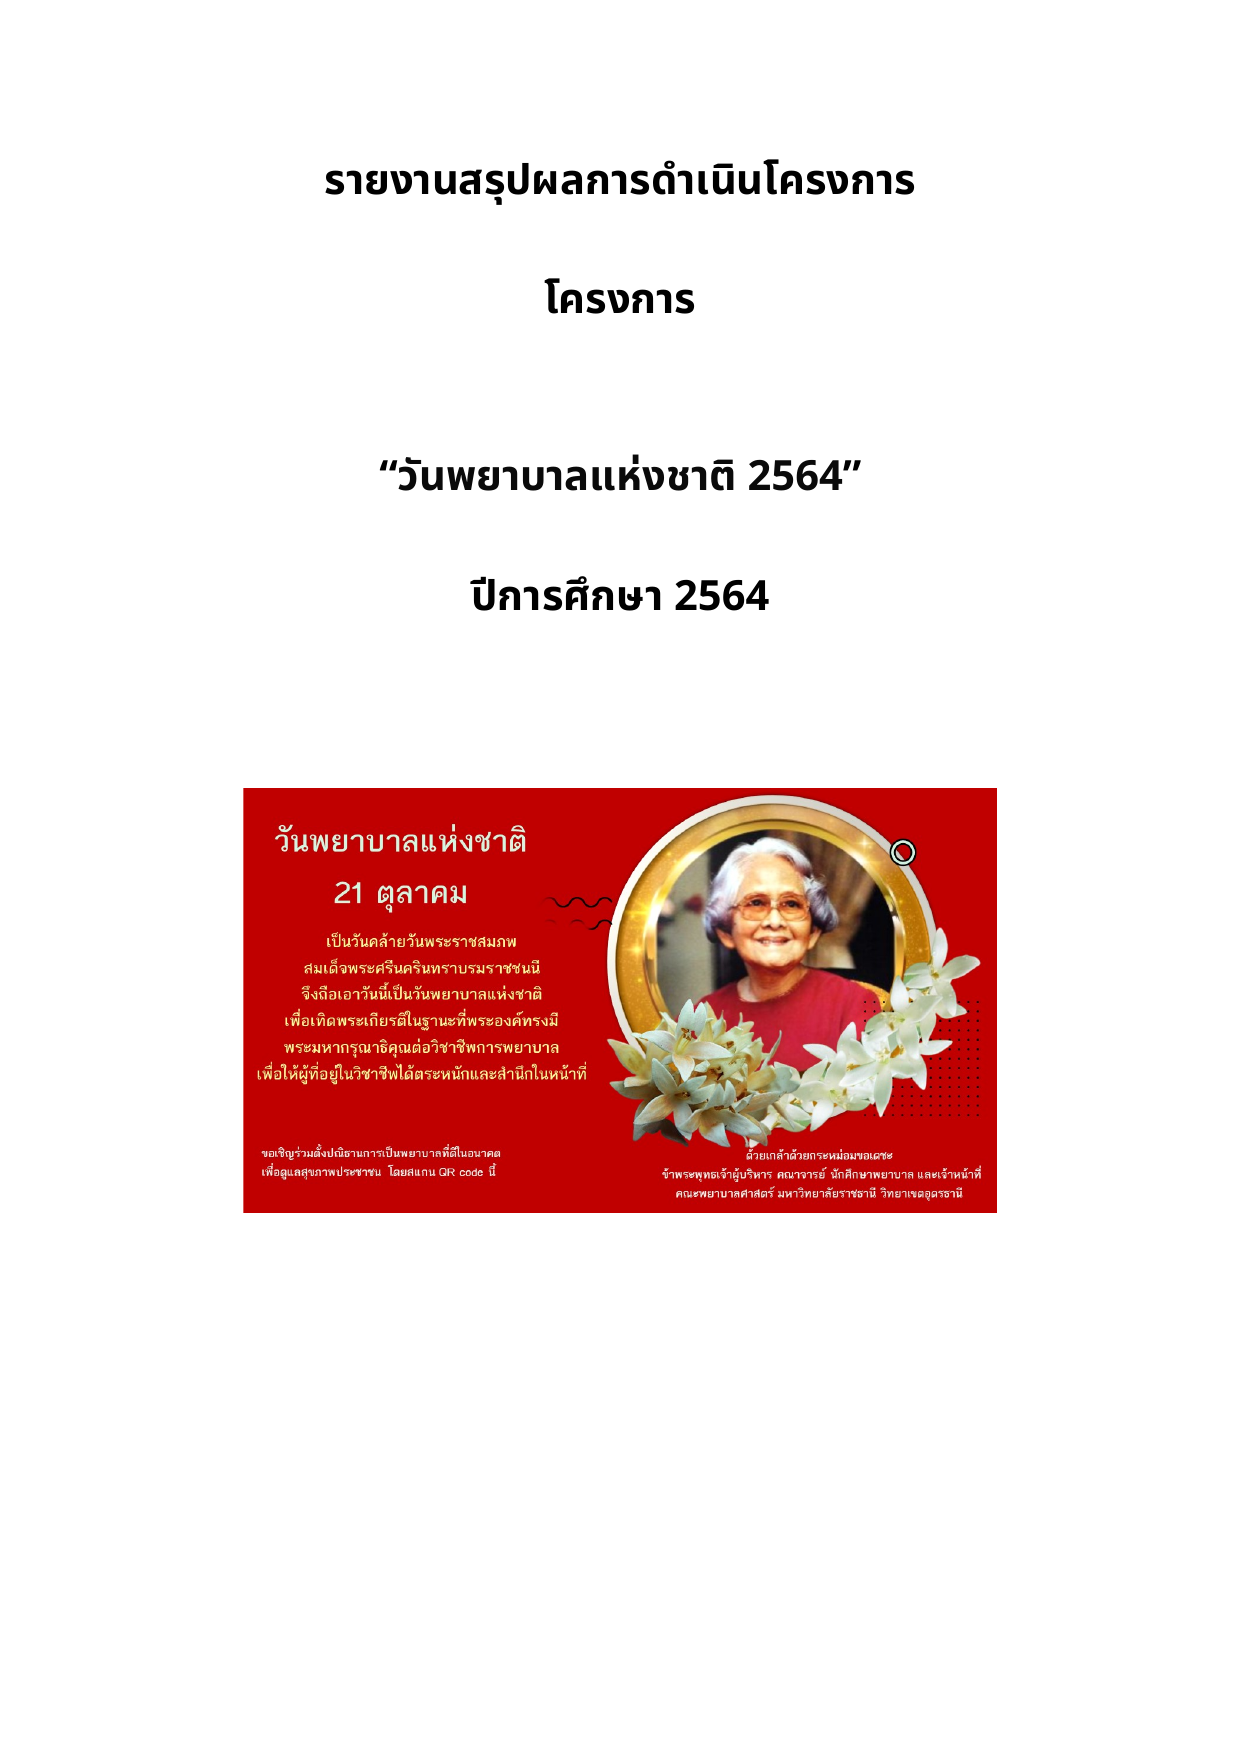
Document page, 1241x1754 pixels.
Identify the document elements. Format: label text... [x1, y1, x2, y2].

text “วันพยาบาลแห่งชาติ 2564” [150, 446, 1090, 509]
picture [243, 788, 997, 1213]
text รายงานสรุปผลการดำเนินโครงการ [150, 150, 1090, 213]
text โครงการ [150, 270, 1090, 333]
text ปีการศึกษา 2564 [150, 566, 1090, 629]
